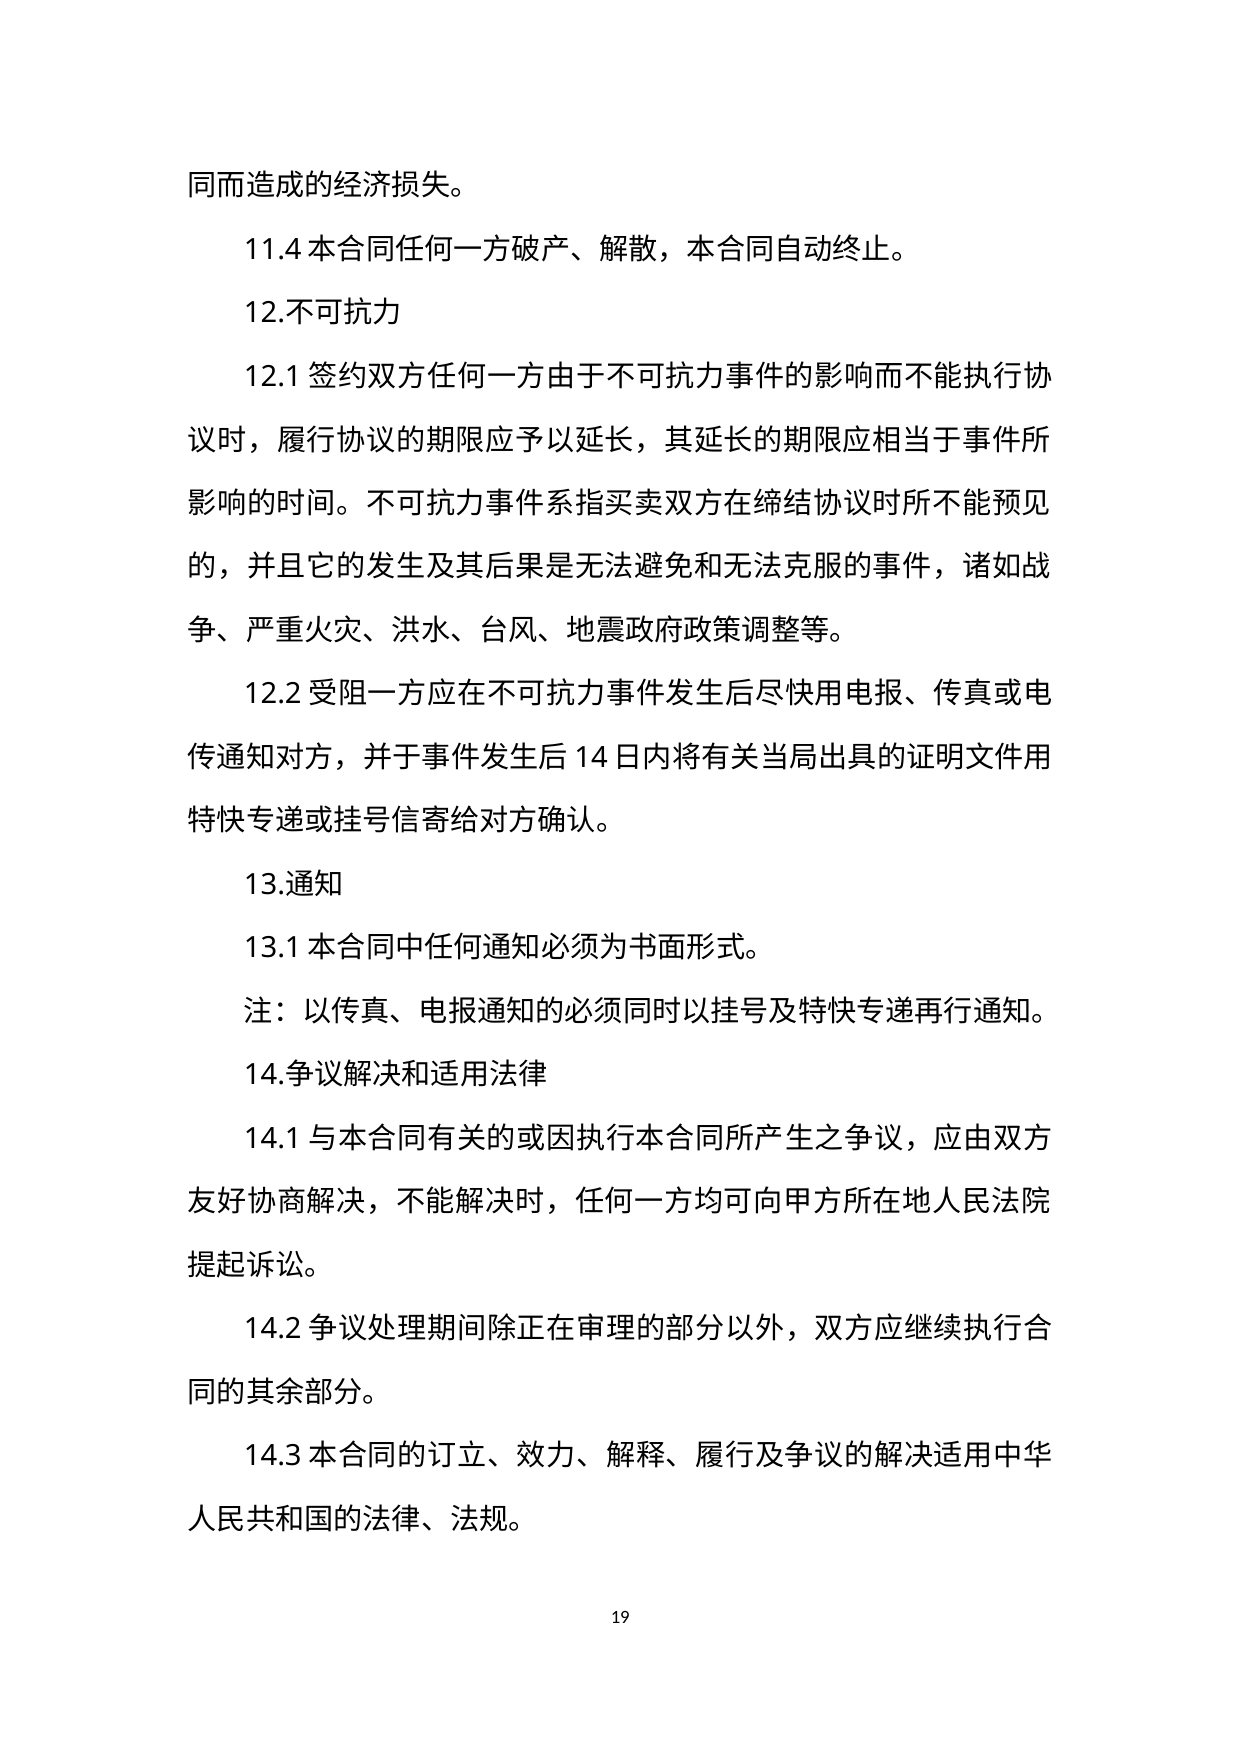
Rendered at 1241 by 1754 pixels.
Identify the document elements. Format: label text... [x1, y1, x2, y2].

text 注：以传真、电报通知的必须同时以挂号及特快专递再行通知。 [187, 987, 1053, 1030]
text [187, 162, 1053, 204]
text 13.1本合同中任何通知必须为书面形式。 [187, 924, 1053, 966]
text 11.4本合同任何一方破产、解散，本合同自动终止。 [187, 225, 1053, 268]
text 14.争议解决和适用法律 [187, 1051, 1053, 1093]
text 12.1签约双方任何一方由于不可抗力事件的影响而不能执行协议时，履行协议的期限应予以延长，其延长的期限应相当于事件所影响的时间。不可抗力事件系指买卖双方在缔结协议时所不能预见的，并且它的发生及其后果是无法避免和无法克服的事件，诸如战争、严重火灾、洪水、台风、地震政府政策调整等。 [187, 352, 1053, 649]
text 14.3本合同的订立、效力、解释、履行及争议的解决适用中华人民共和国的法律、法规。 [187, 1432, 1053, 1538]
text 12.不可抗力 [187, 289, 1053, 331]
text 13.通知 [187, 860, 1053, 903]
text 12.2受阻一方应在不可抗力事件发生后尽快用电报、传真或电传通知对方，并于事件发生后14日内将有关当局出具的证明文件用特快专递或挂号信寄给对方确认。 [187, 670, 1053, 839]
text 14.1与本合同有关的或因执行本合同所产生之争议，应由双方友好协商解决，不能解决时，任何一方均可向甲方所在地人民法院提起诉讼。 [187, 1114, 1053, 1284]
text 14.2争议处理期间除正在审理的部分以外，双方应继续执行合同的其余部分。 [187, 1305, 1053, 1411]
